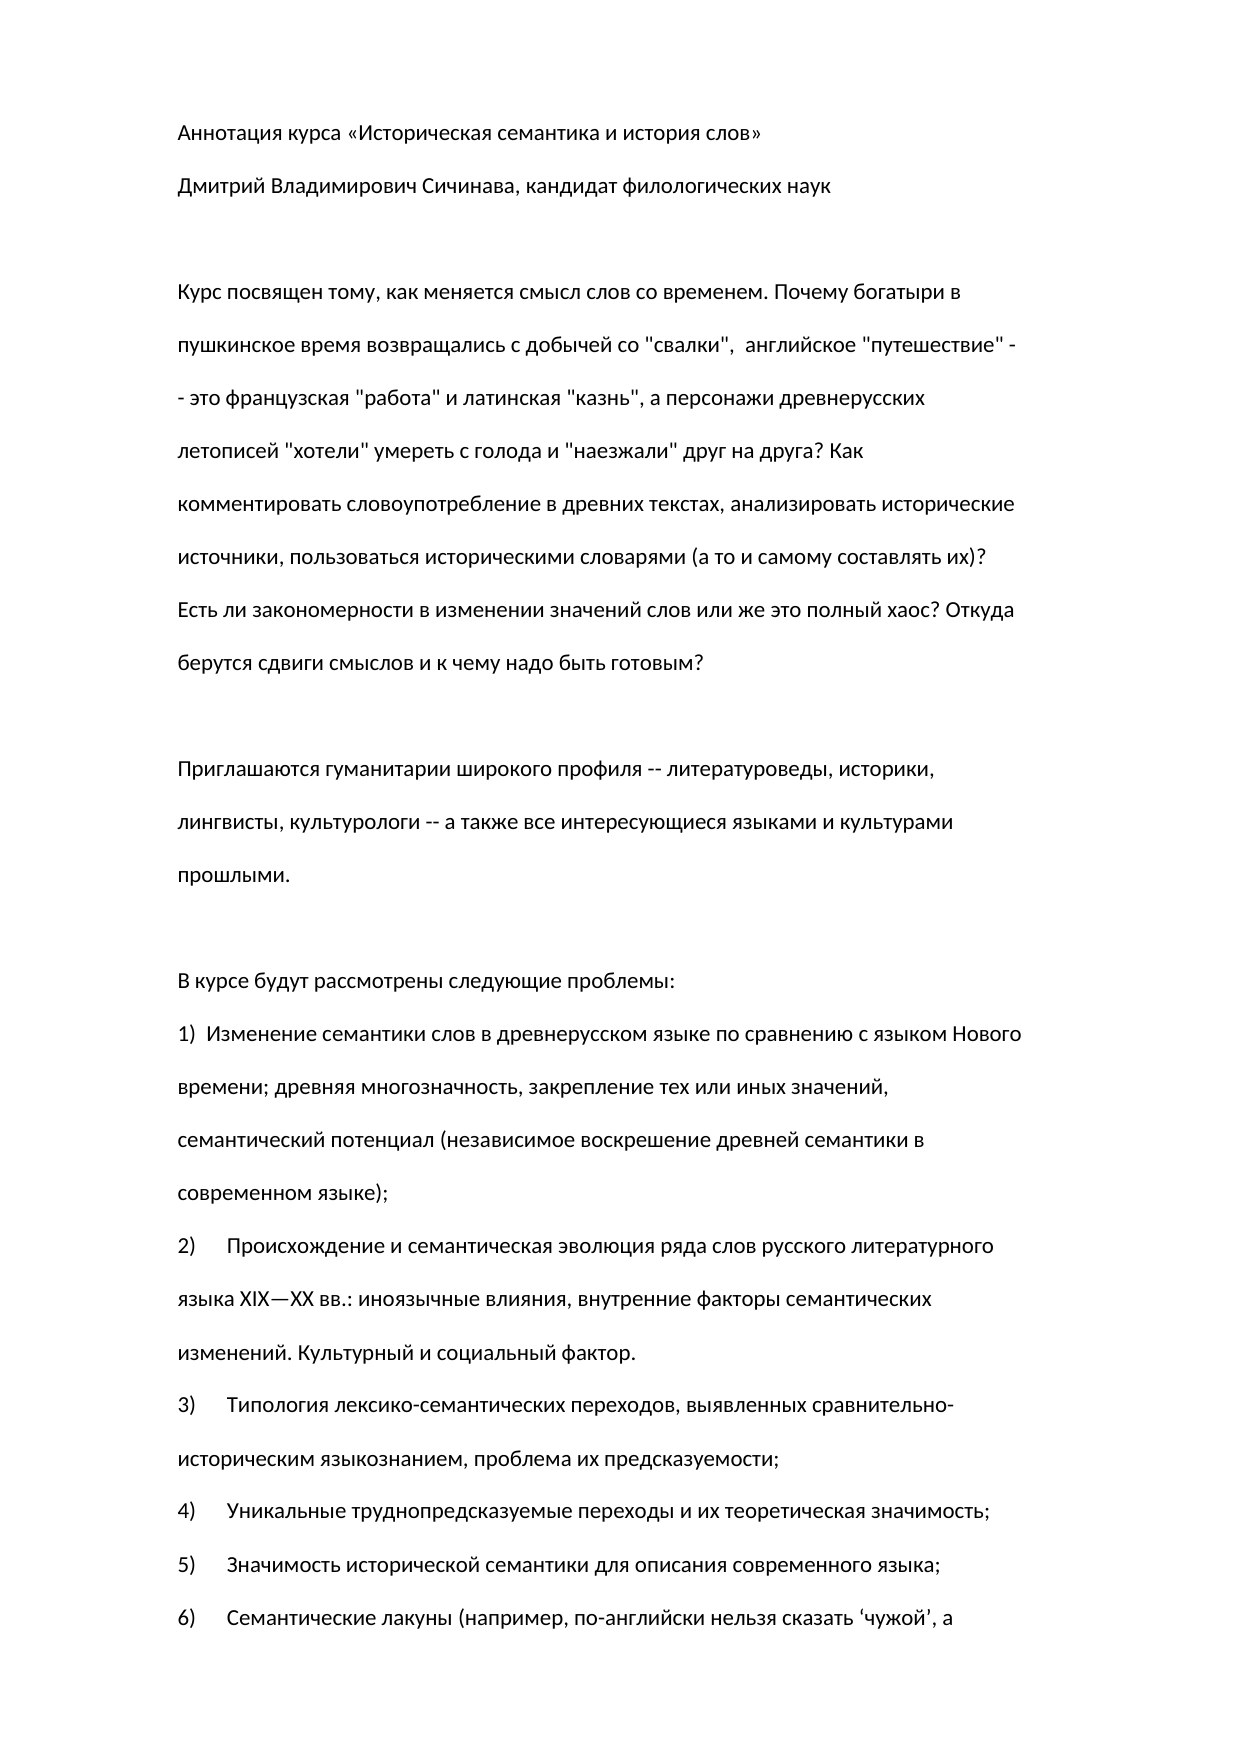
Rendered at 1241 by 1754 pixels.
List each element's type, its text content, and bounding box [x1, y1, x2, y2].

text комментировать словоупотребление в древних текстах, анализировать исторические [177, 489, 1152, 517]
text 1) Изменение семантики слов в древнерусском языке по сравнению с языком Нового [177, 1019, 1152, 1047]
text пушкинское время возвращались с добычей со "свалки", английское "путешествие" - [177, 330, 1152, 358]
text историческим языкознанием, проблема их предсказуемости; [177, 1444, 1152, 1472]
text 6) Семантические лакуны (например, по-английски нельзя сказать ‘чужой’, а [177, 1603, 1152, 1631]
text семантический потенциал (независимое воскрешение древней семантики в [177, 1126, 1152, 1153]
text языка XIX—XX вв.: иноязычные влияния, внутренние факторы семантических [177, 1284, 1152, 1313]
text 5) Значимость исторической семантики для описания современного языка; [177, 1550, 1152, 1578]
text Есть ли закономерности в изменении значений слов или же это полный хаос? Откуда [177, 595, 1152, 623]
text 4) Уникальные труднопредсказуемые переходы и их теоретическая значимость; [177, 1497, 1152, 1525]
text - это французская "работа" и латинская "казнь", а персонажи древнерусских [177, 383, 1152, 411]
text летописей "хотели" умереть с голода и "наезжали" друг на друга? Как [177, 436, 1152, 464]
text изменений. Культурный и социальный фактор. [177, 1338, 1152, 1366]
text 3) Типология лексико-семантических переходов, выявленных сравнительно- [177, 1391, 1152, 1419]
text В курсе будут рассмотрены следующие проблемы: [177, 966, 1152, 994]
text берутся сдвиги смыслов и к чему надо быть готовым? [177, 648, 1152, 676]
text Курс посвящен тому, как меняется смысл слов со временем. Почему богатыри в [177, 277, 1152, 305]
text Приглашаются гуманитарии широкого профиля -- литературоведы, историки, [177, 754, 1152, 782]
text прошлыми. [177, 860, 1152, 888]
text источники, пользоваться историческими словарями (а то и самому составлять их)? [177, 542, 1152, 570]
text лингвисты, культурологи -- а также все интересующиеся языками и культурами [177, 807, 1152, 835]
text современном языке); [177, 1178, 1152, 1207]
text Дмитрий Владимирович Сичинава, кандидат филологических наук [177, 171, 1152, 199]
text Аннотация курса «Историческая семантика и история слов» [177, 118, 1152, 146]
text 2) Происхождение и семантическая эволюция ряда слов русского литературного [177, 1232, 1152, 1259]
text времени; древняя многозначность, закрепление тех или иных значений, [177, 1072, 1152, 1101]
